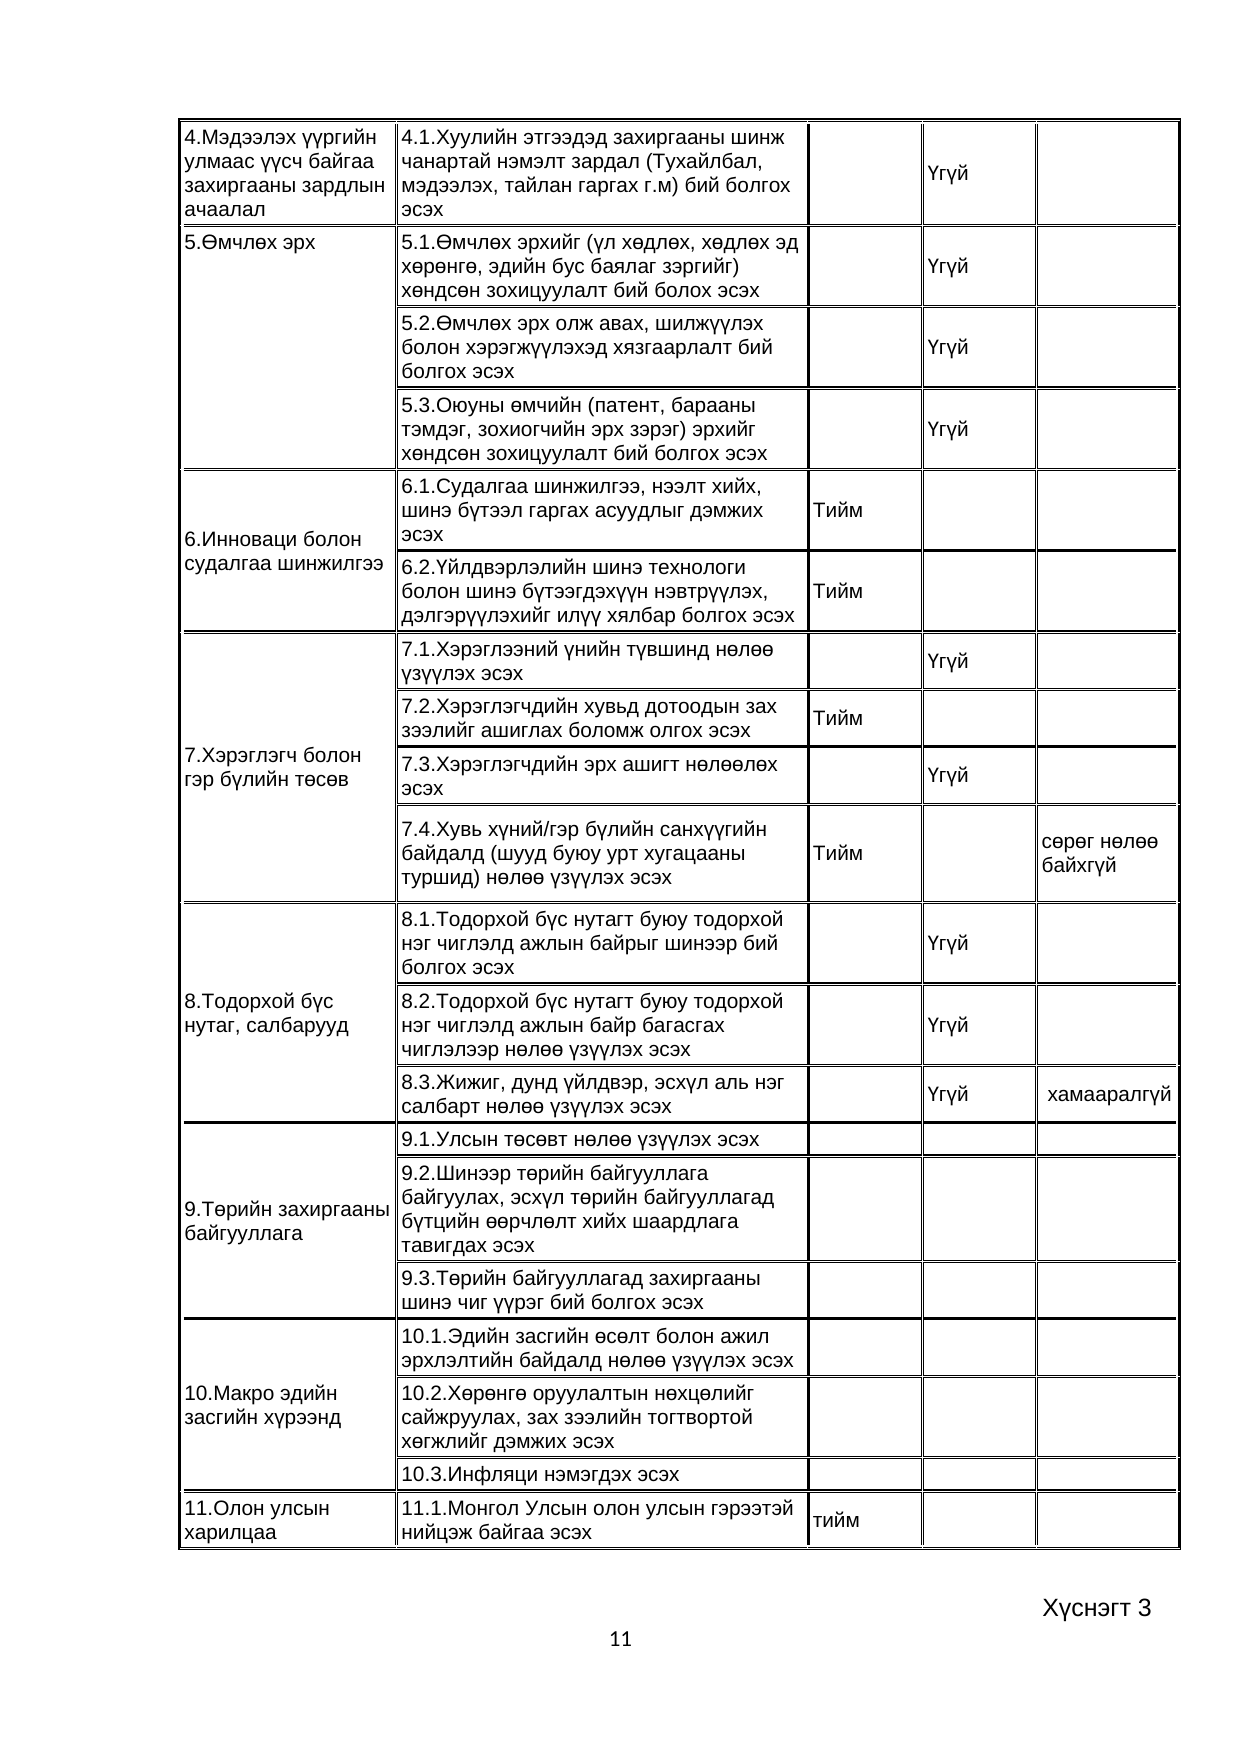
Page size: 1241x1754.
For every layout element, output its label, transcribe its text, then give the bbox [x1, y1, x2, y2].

table_cell [810, 390, 921, 467]
table_cell 5.3.Оюуны өмчийн (патент, барааны тэмдэг, зохиогчийн эрх зэрэг) эрхийг хөндсөн зохицуулалт бий болгох эсэх [398, 390, 807, 467]
table_cell 10.1.Эдийн засгийн өсөлт болон ажил эрхлэлтийн байдалд нөлөө үзүүлэх эсэх [398, 1320, 807, 1374]
table_cell Тийм [810, 806, 921, 901]
table_cell [1038, 1154, 1179, 1260]
table_cell [1037, 688, 1179, 745]
table_cell 5.2.Өмчлөх эрх олж авах, шилжүүлэх болон хэрэгжүүлэхэд хязгаарлалт бий болгох эсэх [398, 308, 807, 386]
table_cell [924, 806, 1035, 901]
table_cell Тийм [810, 552, 921, 630]
table_cell 5.1.Өмчлөх эрхийг (үл хөдлөх, хөдлөх эд хөрөнгө, эдийн бус баялаг зэргийг) хөндсөн зохицуулалт бий болох эсэх [398, 227, 807, 305]
table_cell 7.3.Хэрэглэгчдийн эрх ашигт нөлөөлөх эсэх [398, 748, 807, 802]
table_cell Үгүй [924, 634, 1035, 688]
table_cell 6.1.Судалгаа шинжилгээ, нээлт хийх, шинэ бүтээл гаргах асуудлыг дэмжих эсэх [398, 471, 807, 549]
table_cell Үгүй [924, 1067, 1035, 1121]
table_cell [1038, 1375, 1179, 1456]
table_cell 8.3.Жижиг, дунд үйлдвэр, эсхүл аль нэг салбарт нөлөө үзүүлэх эсэх [398, 1067, 807, 1121]
table_cell 8.2.Тодорхой бүс нутагт буюу тодорхой нэг чиглэлд ажлын байр багасгах чиглэлээр нөлөө үзүүлэх эсэх [398, 986, 807, 1063]
table_cell [1037, 122, 1178, 223]
table_cell 9.3.Төрийн байгууллагад захиргааны шинэ чиг үүрэг бий болгох эсэх [398, 1263, 807, 1317]
table_cell хамааралгүй [1038, 1064, 1179, 1121]
table_cell [810, 748, 921, 802]
table_cell 10.2.Хөрөнгө оруулалтын нөхцөлийг сайжруулах, зах зээлийн тогтвортой хөгжлийг дэмжих эсэх [398, 1378, 807, 1456]
table_cell [810, 227, 921, 305]
table_cell Үгүй [924, 390, 1035, 467]
table_cell сөрөг нөлөө байхгүй [1038, 803, 1179, 901]
table_cell 6.Инноваци болон судалгаа шинжилгээ [181, 468, 395, 630]
table_cell [1037, 305, 1179, 386]
table_cell [924, 552, 1035, 630]
table_cell [810, 1158, 921, 1260]
table_cell [924, 1459, 1035, 1489]
table_cell [924, 1124, 1035, 1154]
table_cell [808, 122, 923, 223]
table_cell [1038, 549, 1178, 630]
table_cell [1037, 901, 1179, 982]
table_cell [1038, 1317, 1178, 1374]
table_cell Үгүй [924, 986, 1035, 1063]
table_cell Үгүй [924, 227, 1035, 305]
table_cell Үгүй [924, 904, 1035, 982]
table_cell [1037, 1489, 1179, 1547]
table_cell 9.1.Улсын төсөвт нөлөө үзүүлэх эсэх [398, 1124, 807, 1154]
table_cell 7.Хэрэглэгч болон гэр бүлийн төсөв [181, 630, 395, 901]
table_cell [924, 1378, 1035, 1456]
table_cell 11.Олон улсын харилцаа [181, 1489, 397, 1547]
table_cell [810, 1459, 921, 1489]
table_cell [810, 986, 921, 1063]
table_cell [810, 634, 921, 688]
table_cell [810, 308, 921, 386]
table_cell [1038, 1121, 1178, 1154]
table_cell 4.Мэдээлэх үүргийн улмаас үүсч байгаа захиргааны зардлын ачаалал [181, 122, 397, 223]
table_cell 7.4.Хувь хүний/гэр бүлийн санхүүгийн байдалд (шууд буюу урт хугацааны туршид) нөлөө үзүүлэх эсэх [398, 806, 807, 901]
table_cell 7.1.Хэрэглээний үнийн түвшинд нөлөө үзүүлэх эсэх [398, 634, 807, 688]
text Хүснэгт 3 [177, 1593, 1152, 1622]
table_cell тийм [808, 1493, 923, 1547]
table_cell 4.1.Хуулийн этгээдэд захиргааны шинж чанартай нэмэлт зардал (Тухайлбал, мэдээлэх, тайлан гаргах г.м) бий болгох эсэх [397, 120, 808, 223]
table_cell [924, 1158, 1035, 1260]
table_cell 8.1.Тодорхой бүс нутагт буюу тодорхой нэг чиглэлд ажлын байрыг шинээр бий болгох эсэх [398, 904, 807, 982]
table_cell 5.Өмчлөх эрх [181, 224, 395, 467]
table_cell [1038, 745, 1178, 802]
table_cell [810, 1124, 921, 1154]
table_cell Үгүй [923, 122, 1037, 223]
table_cell [924, 471, 1035, 549]
table_cell 6.2.Үйлдвэрлэлийн шинэ технологи болон шинэ бүтээгдэхүүн нэвтрүүлэх, дэлгэрүүлэхийг илүү хялбар болгох эсэх [398, 552, 807, 630]
table_cell 9.Төрийн захиргааны байгууллага [181, 1121, 395, 1317]
table_cell [1038, 468, 1179, 549]
table_cell 11.1.Монгол Улсын олон улсын гэрээтэй нийцэж байгаа эсэх [397, 1493, 808, 1547]
table_cell Тийм [810, 471, 921, 549]
table_cell [810, 1320, 921, 1374]
table_cell 7.2.Хэрэглэгчдийн хувьд дотоодын зах зээлийг ашиглах боломж олгох эсэх [398, 691, 807, 745]
table_cell 10.3.Инфляци нэмэгдэх эсэх [398, 1459, 807, 1489]
table_cell 9.2.Шинээр төрийн байгууллага байгуулах, эсхүл төрийн байгууллагад бүтцийн өөрчлөлт хийх шаардлага тавигдах эсэх [398, 1158, 807, 1260]
table_cell [810, 1067, 921, 1121]
table_cell [810, 1263, 921, 1317]
table_cell [923, 1493, 1037, 1547]
table_cell Үгүй [924, 308, 1035, 386]
table_cell [1038, 386, 1179, 467]
table_cell [810, 1378, 921, 1456]
table_cell [1038, 224, 1179, 305]
table_cell [924, 1320, 1035, 1374]
table_cell [924, 1263, 1035, 1317]
table_cell [1038, 630, 1179, 688]
table_cell Үгүй [924, 748, 1035, 802]
table_cell Тийм [810, 691, 921, 745]
table_cell 8.Тодорхой бүс нутаг, салбарууд [180, 901, 397, 1121]
table_cell [1037, 1260, 1179, 1317]
table_cell [1038, 982, 1179, 1063]
table_cell 10.Макро эдийн засгийн хүрээнд [181, 1317, 395, 1489]
table_cell [924, 691, 1035, 745]
table_cell [810, 904, 921, 982]
table_cell [1037, 1456, 1179, 1489]
